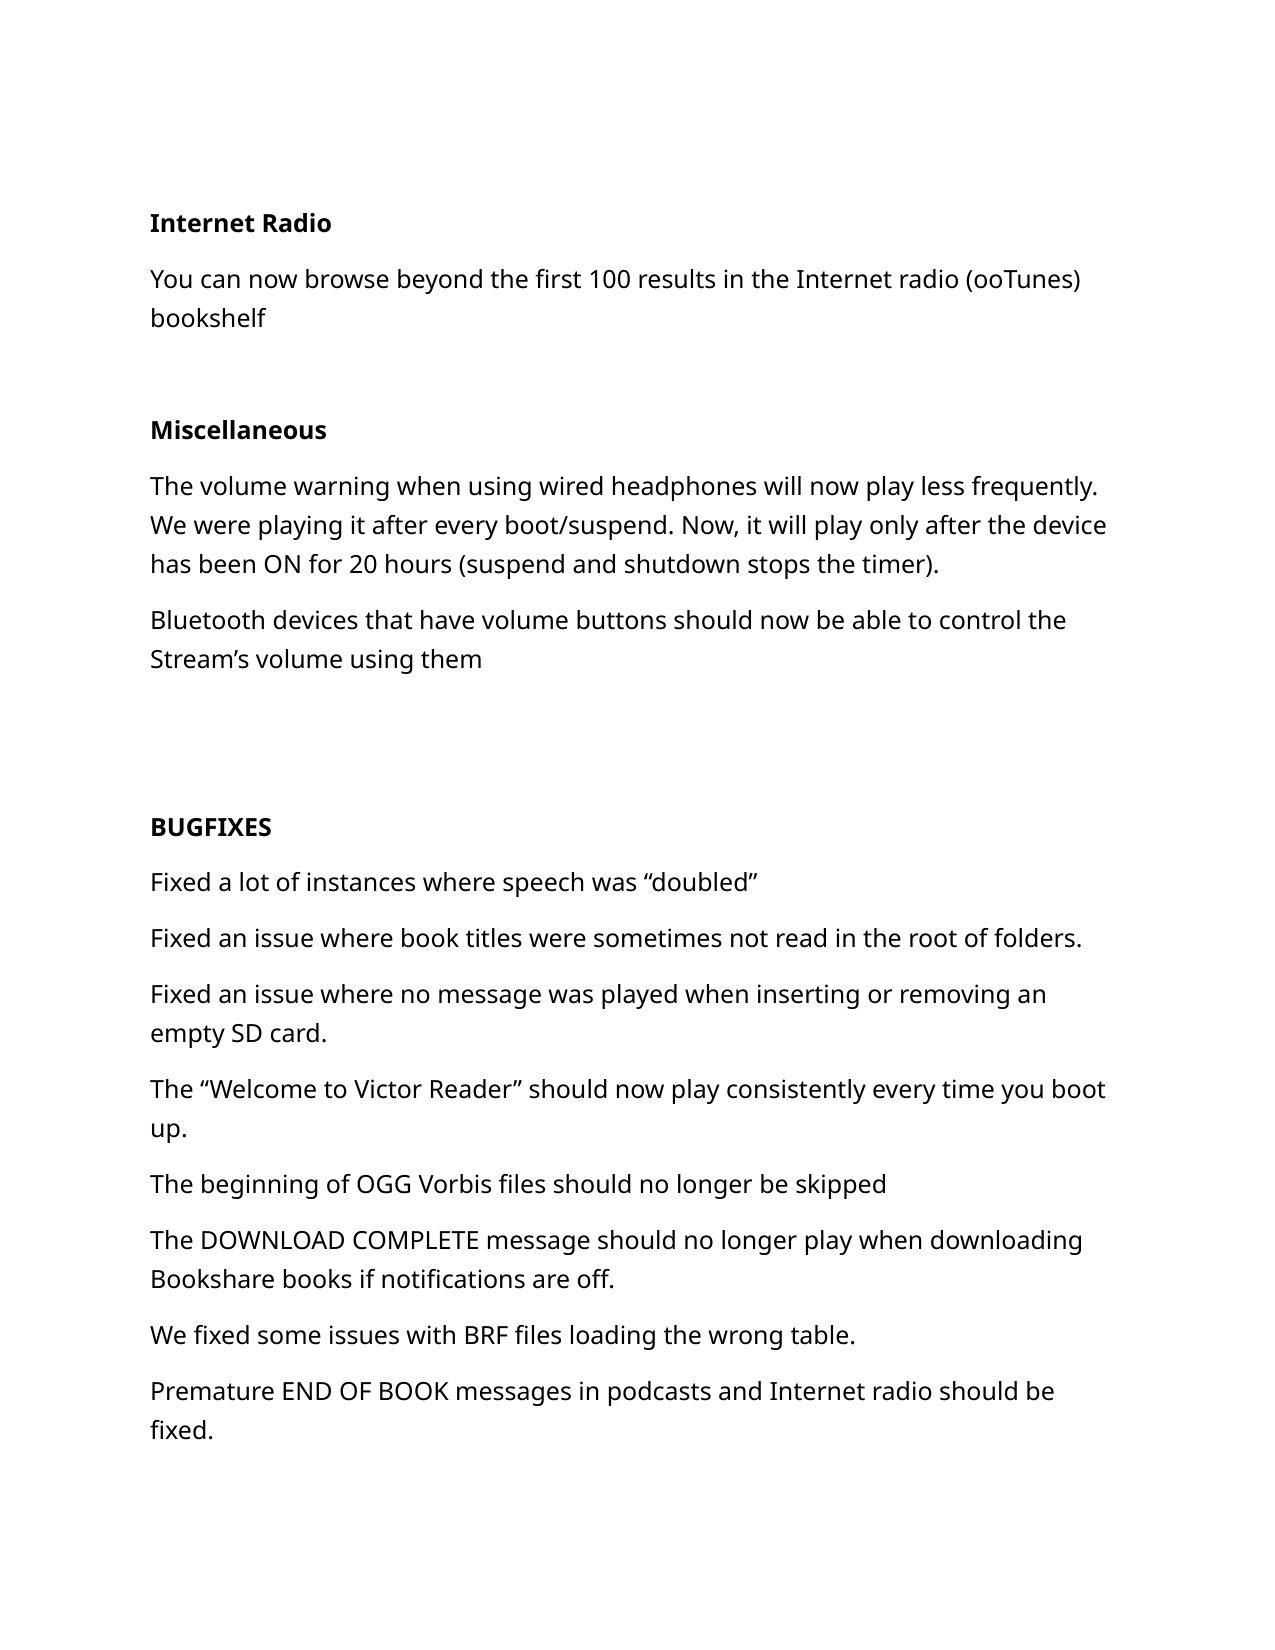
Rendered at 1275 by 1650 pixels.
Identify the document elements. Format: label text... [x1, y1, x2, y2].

text You can now browse beyond the first 100 results in the Internet radio (ooTunes) bookshelf [150, 262, 1125, 335]
text BUGFIXES [150, 809, 1125, 843]
text The volume warning when using wired headphones will now play less frequently. We were playing it after every boot/suspend. Now, it will play only after the device has been ON for 20 hours (suspend and shutdown stops the timer). [150, 468, 1125, 581]
text Miscellaneous [150, 412, 1125, 447]
text Fixed a lot of instances where speech was “doubled” [150, 865, 1125, 899]
text Fixed an issue where no message was played when inserting or removing an empty SD card. [150, 977, 1125, 1050]
text Bluetooth devices that have volume buttons should now be able to control the Stream’s volume using them [150, 602, 1125, 676]
text Internet Radio [150, 206, 1125, 240]
text Fixed an issue where book titles were sometimes not read in the root of folders. [150, 921, 1125, 955]
text The DOWNLOAD COMPLETE message should no longer play when downloading Bookshare books if notifications are off. [150, 1222, 1125, 1296]
text The beginning of OGG Vorbis files should no longer be skipped [150, 1167, 1125, 1201]
text We fixed some issues with BRF files loading the wrong table. [150, 1317, 1125, 1352]
text Premature END OF BOOK messages in podcasts and Internet radio should be fixed. [150, 1373, 1125, 1447]
text The “Welcome to Victor Reader” should now play consistently every time you boot up. [150, 1072, 1125, 1145]
